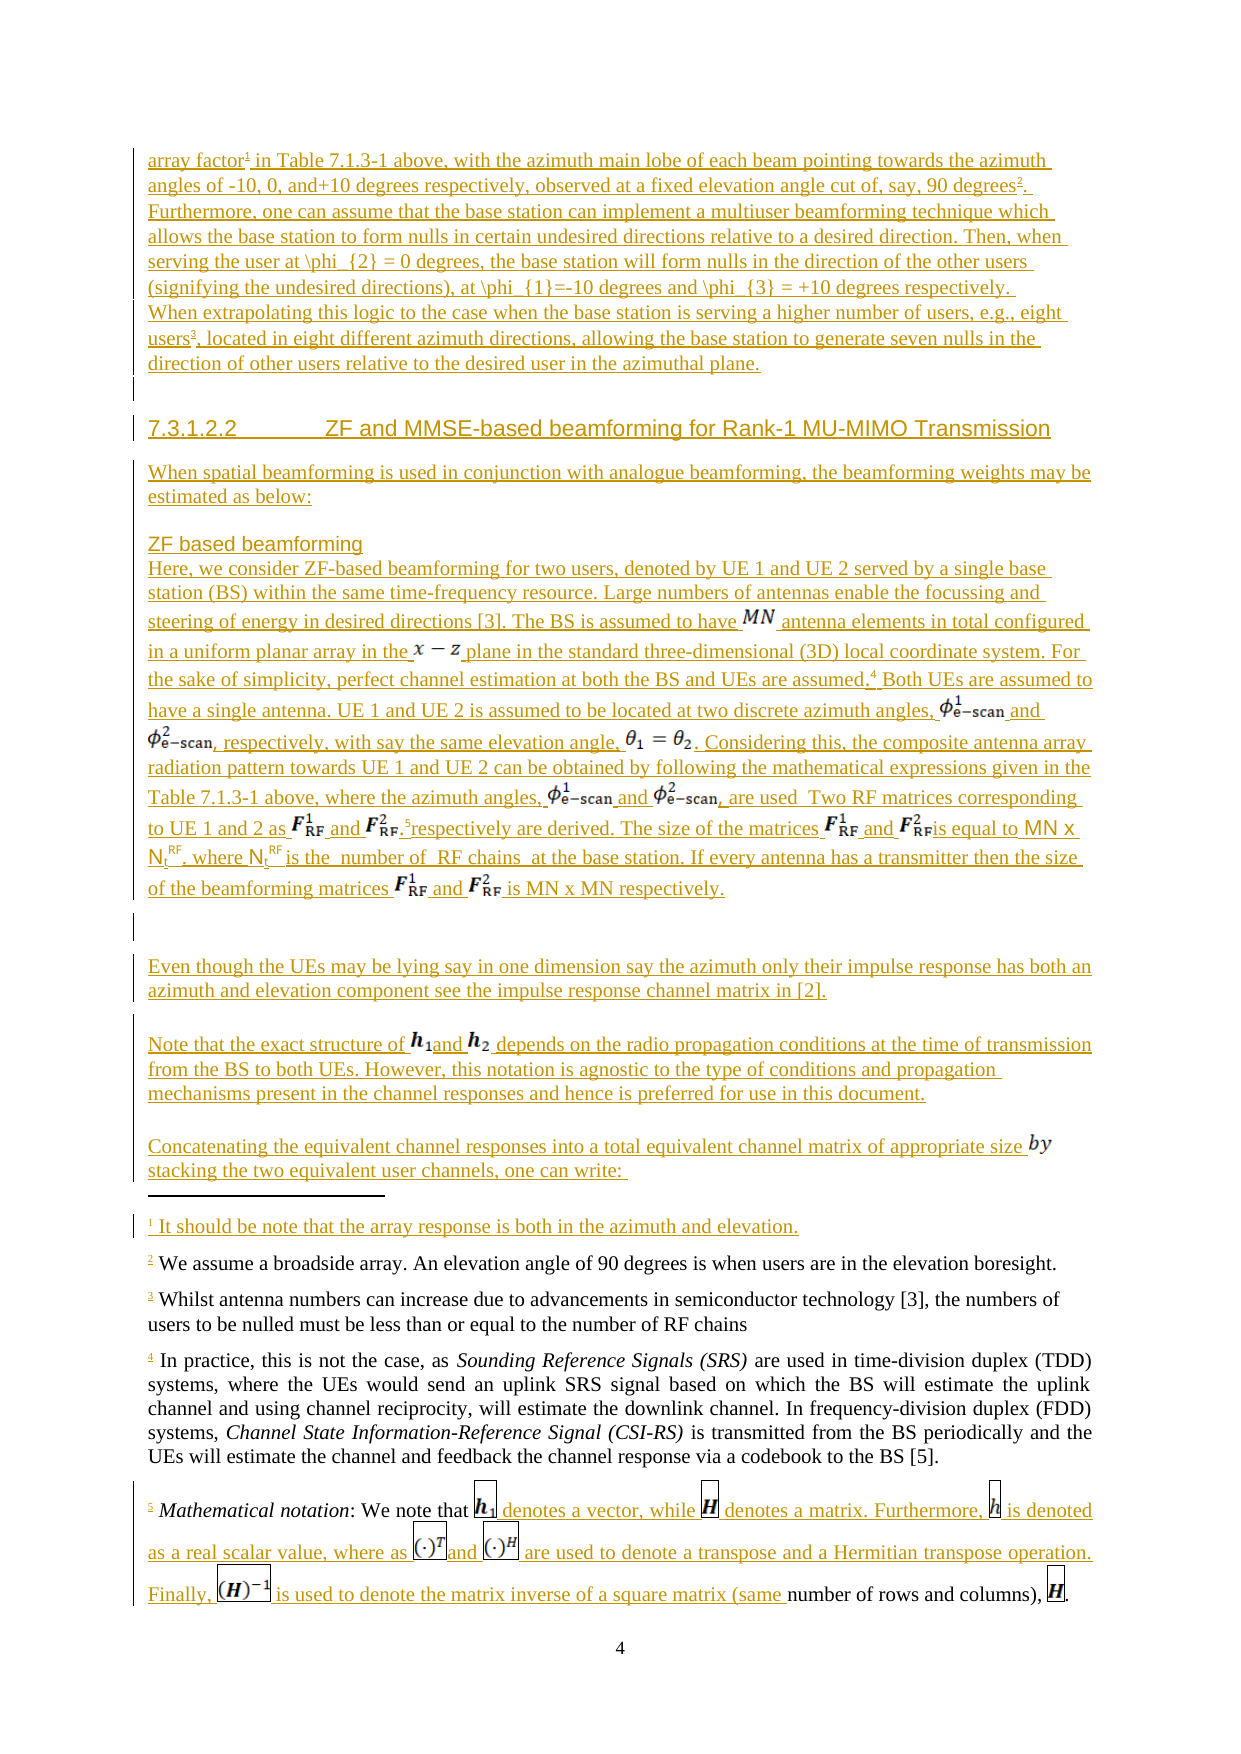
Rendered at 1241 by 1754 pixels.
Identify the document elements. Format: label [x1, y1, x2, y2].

picture [653, 779, 718, 805]
picture [218, 1565, 270, 1601]
picture [147, 723, 213, 749]
picture [475, 1481, 496, 1517]
picture [410, 1014, 433, 1051]
picture [702, 1481, 718, 1517]
picture [365, 810, 399, 836]
picture [468, 870, 502, 896]
picture [742, 603, 776, 628]
picture [467, 1014, 491, 1051]
picture [394, 870, 428, 896]
picture [824, 810, 859, 836]
picture [413, 634, 461, 659]
picture [484, 1522, 518, 1559]
picture [291, 810, 325, 836]
picture [939, 692, 1005, 718]
picture [1048, 1566, 1064, 1601]
picture [625, 725, 694, 749]
picture [899, 810, 933, 836]
picture [414, 1522, 446, 1559]
picture [547, 779, 613, 805]
picture [990, 1481, 1000, 1517]
picture [1028, 1129, 1057, 1154]
